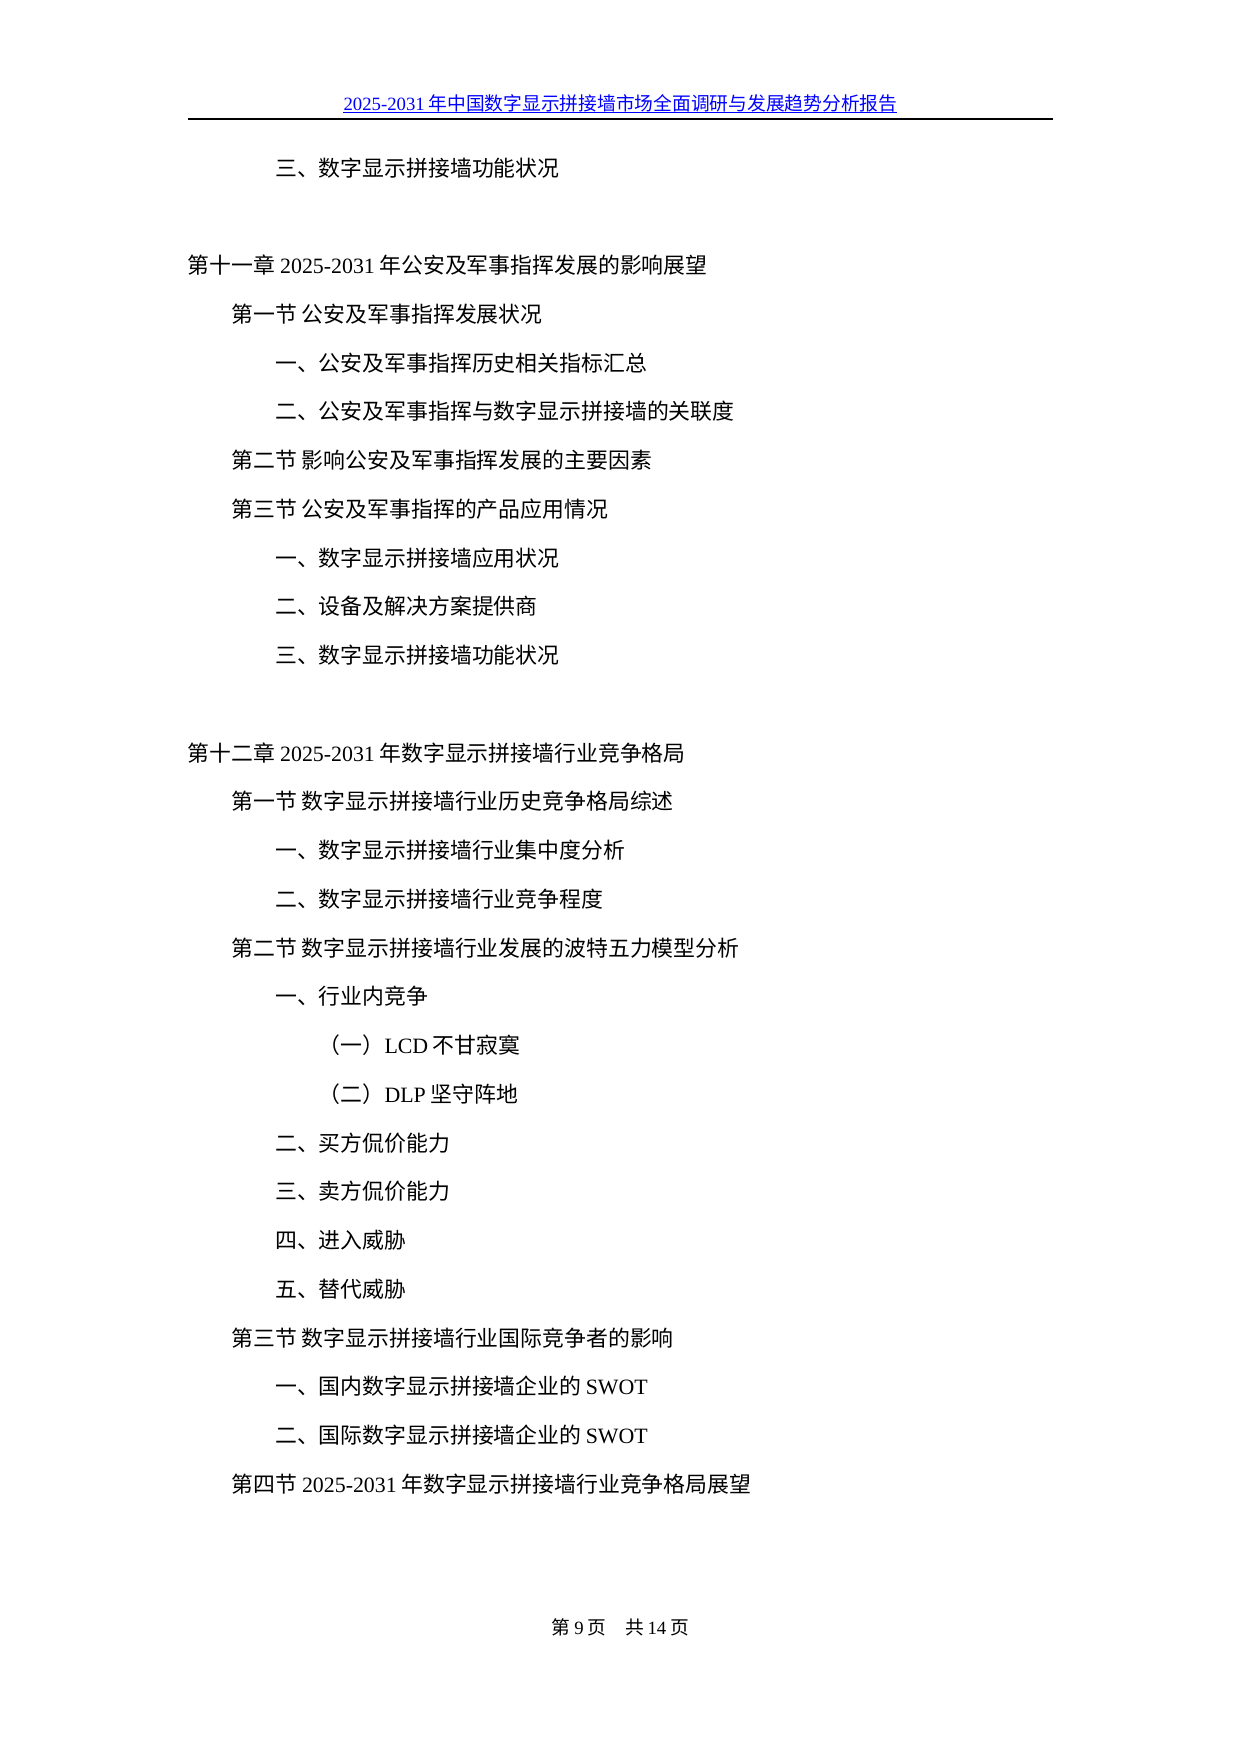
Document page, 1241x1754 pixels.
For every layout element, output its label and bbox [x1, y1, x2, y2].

text [187, 150, 1053, 1499]
